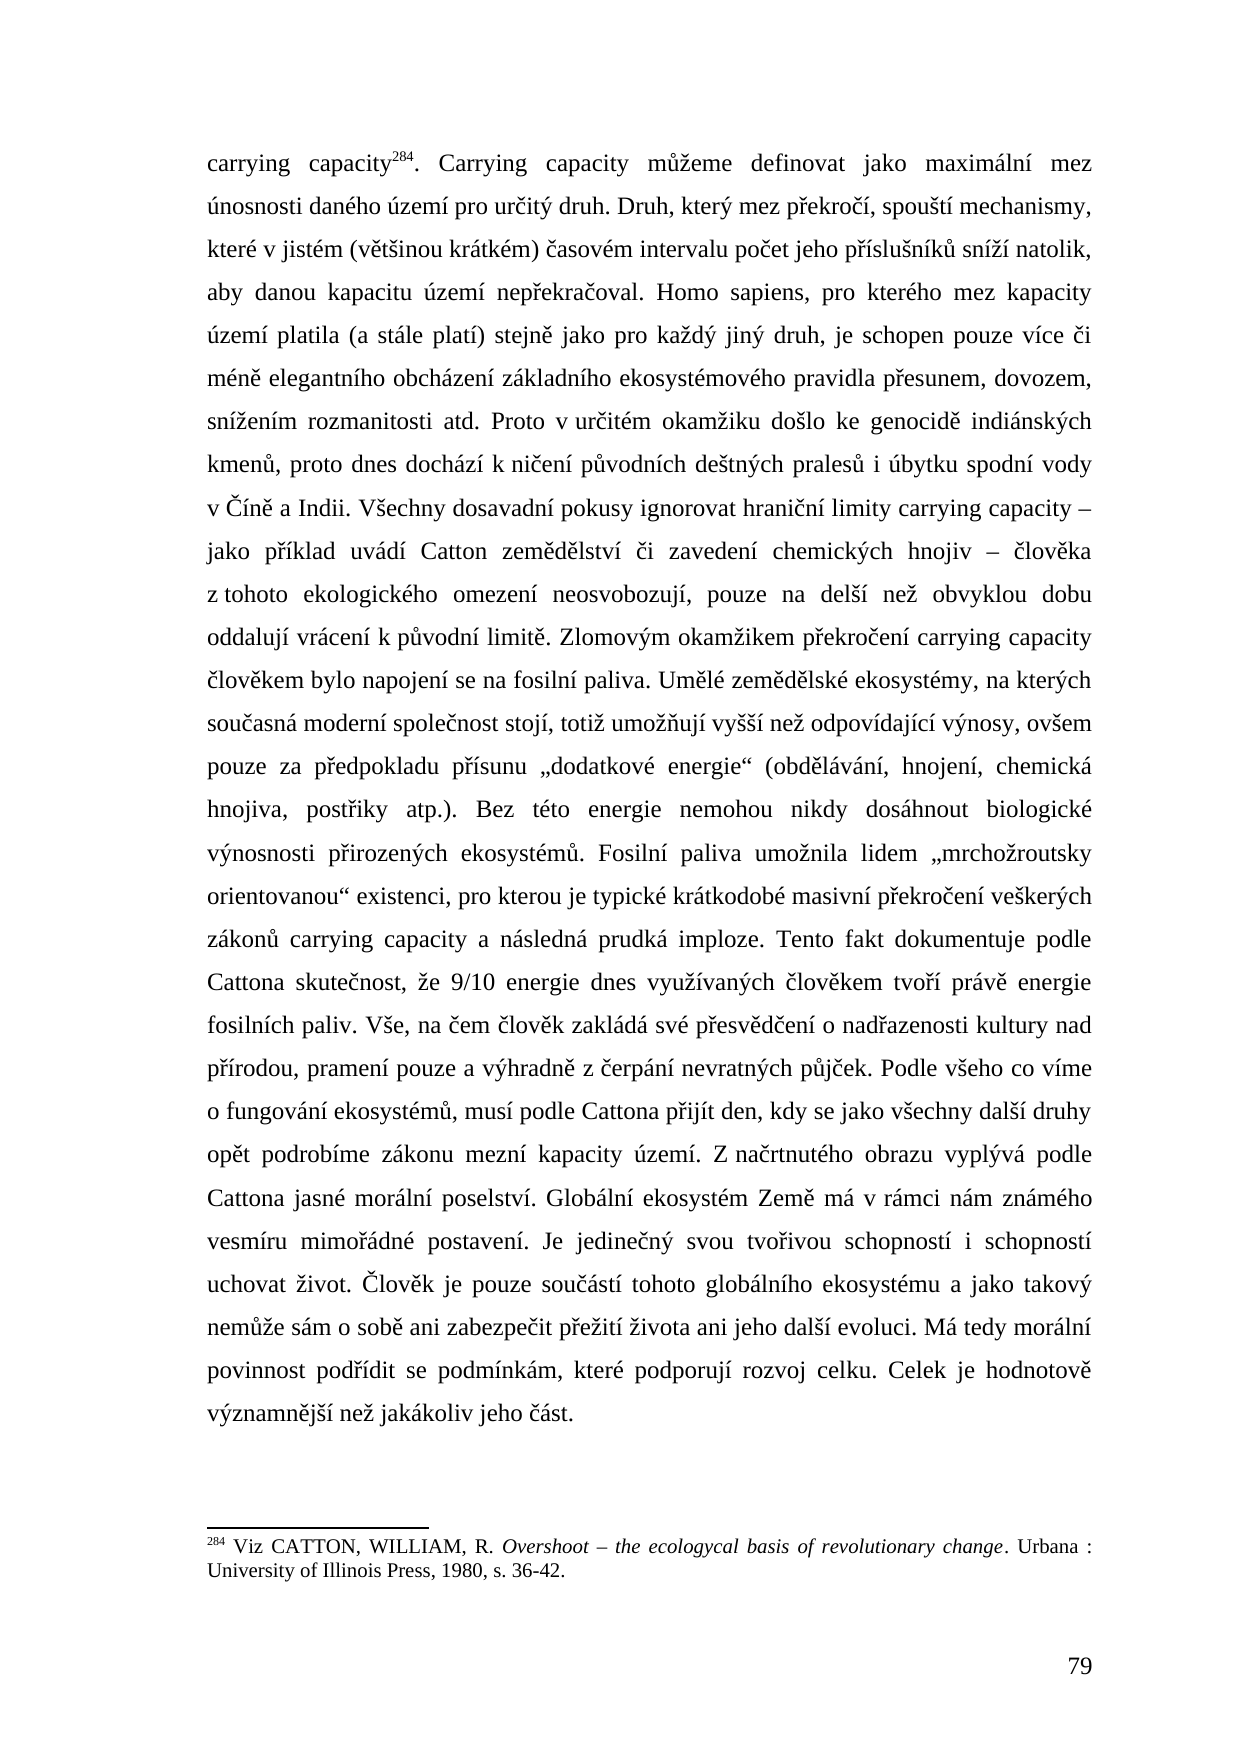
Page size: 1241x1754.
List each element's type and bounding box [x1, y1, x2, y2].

text [207, 148, 1092, 1427]
